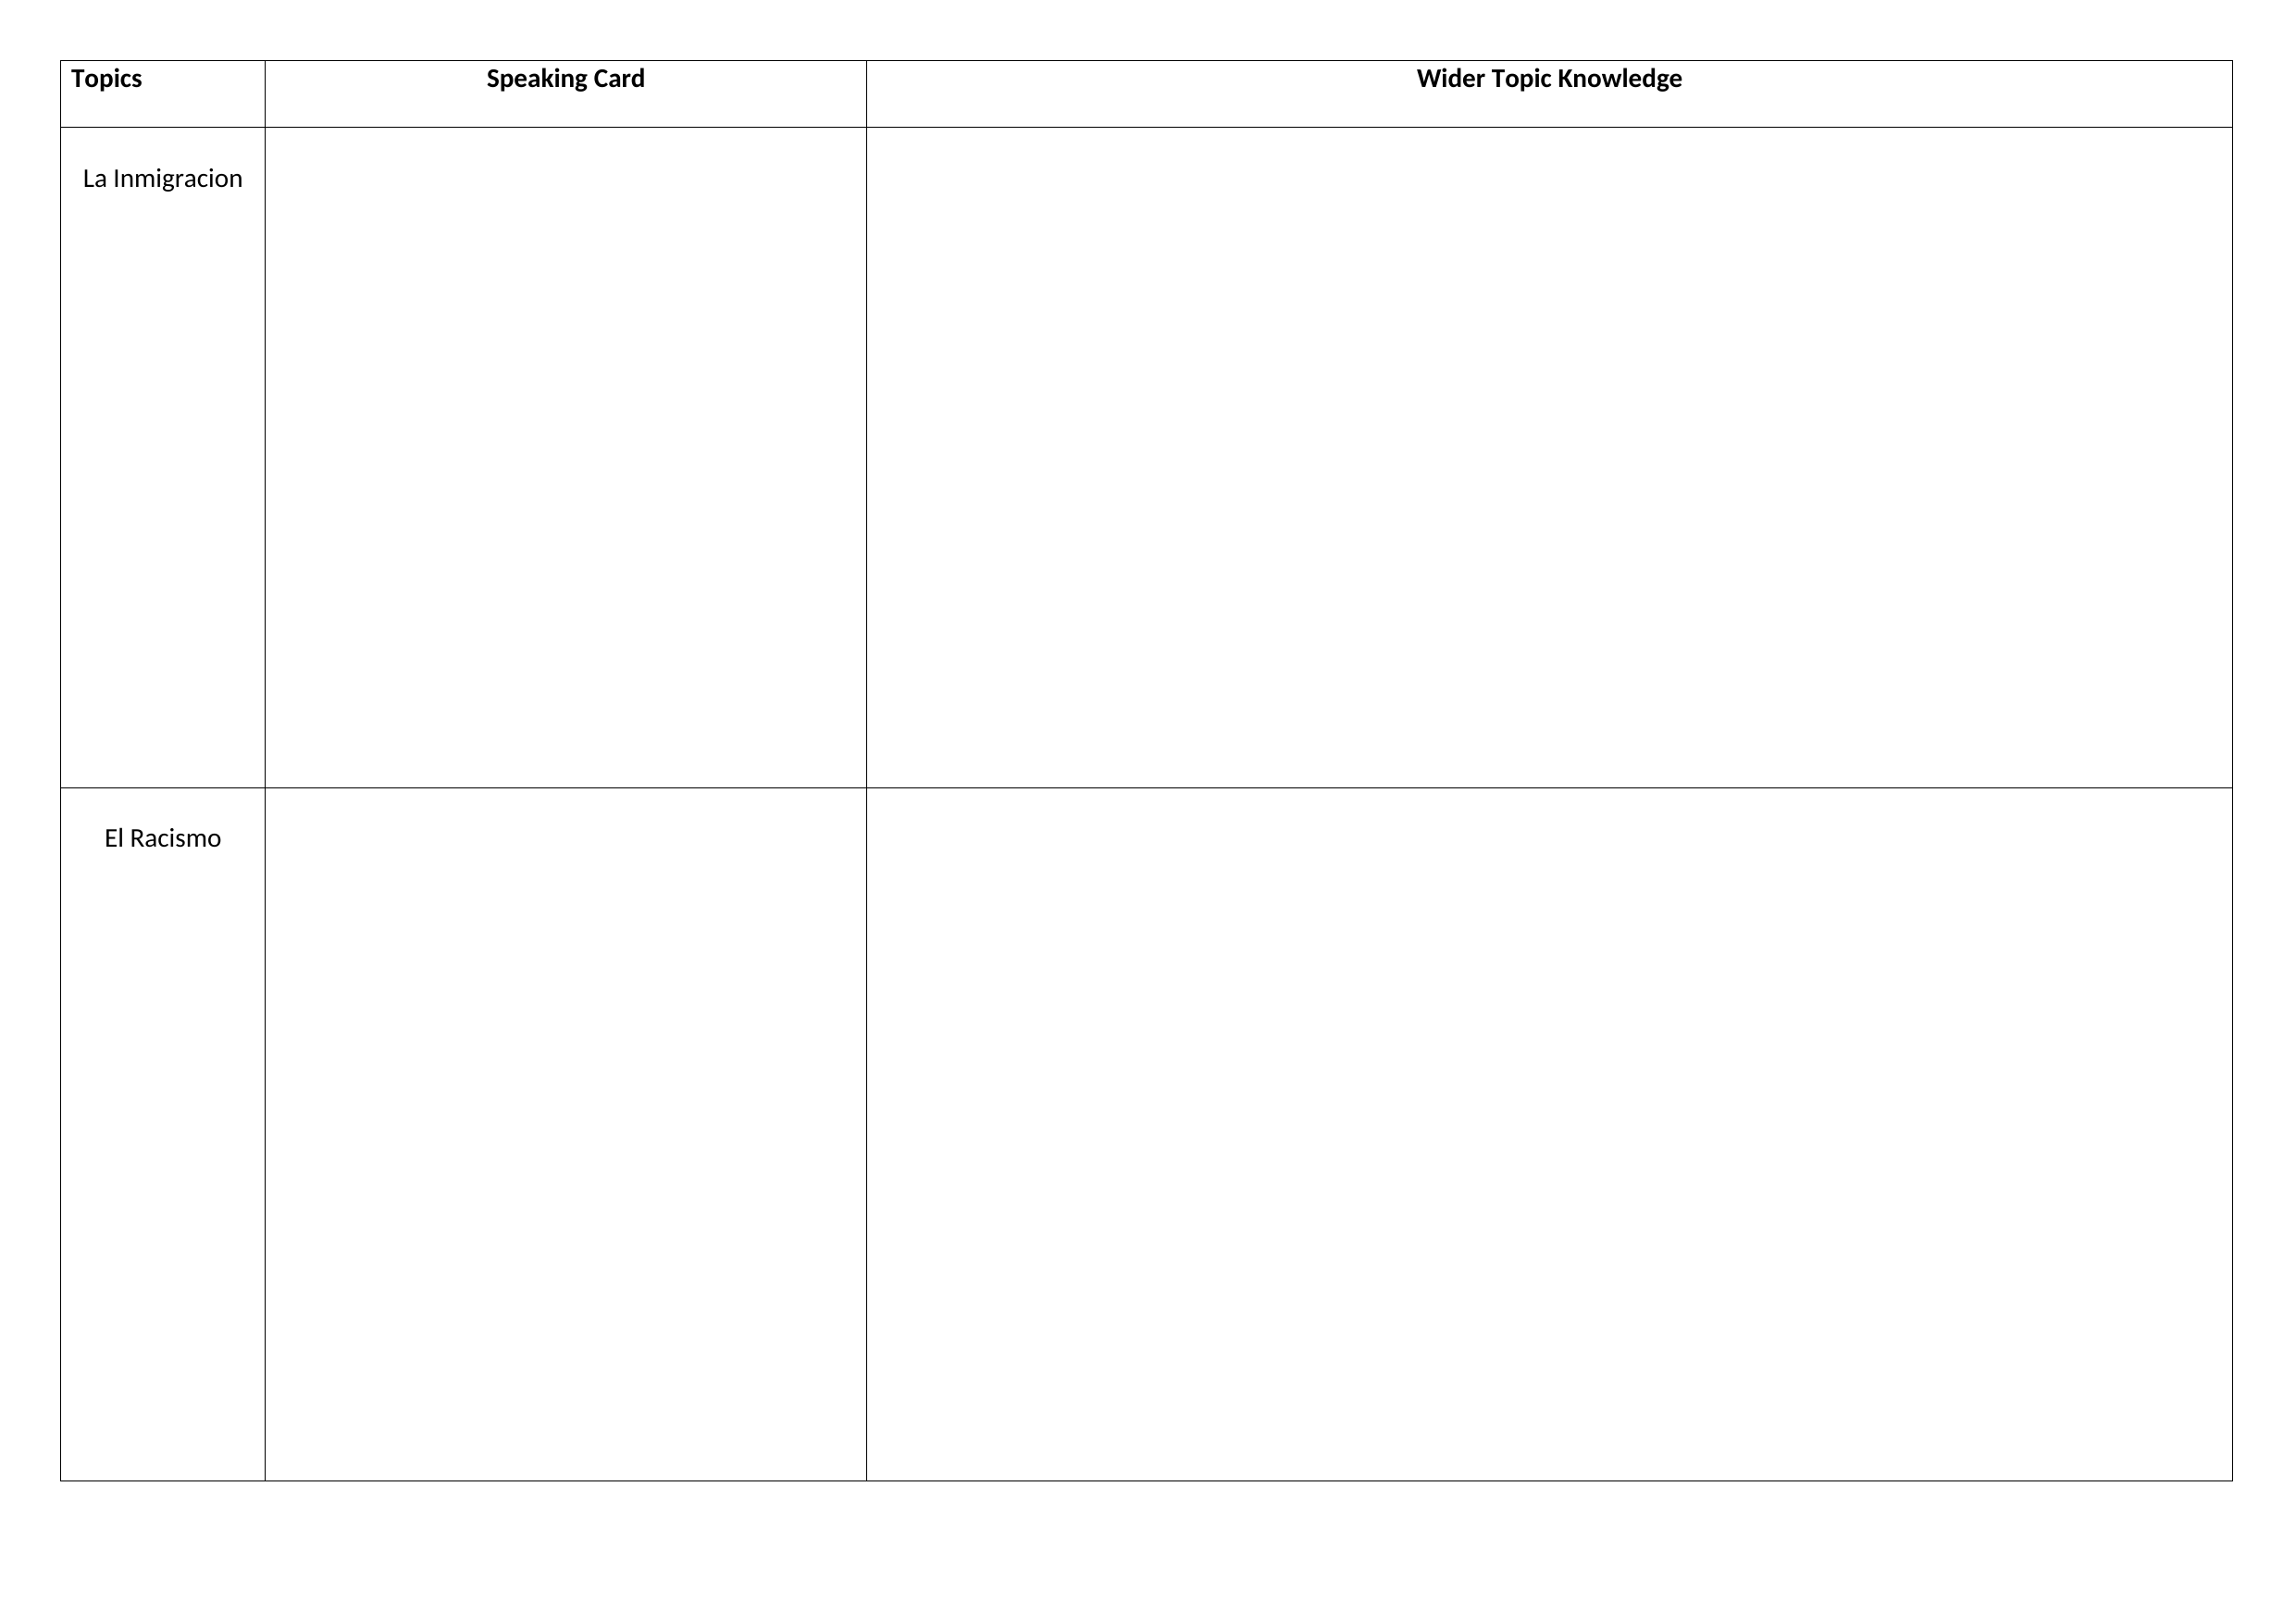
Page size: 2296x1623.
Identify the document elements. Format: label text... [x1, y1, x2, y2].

table_cell [867, 788, 2232, 1481]
table_cell La Inmigracion [61, 128, 265, 787]
table_header Speaking Card [266, 61, 866, 127]
table_cell [266, 128, 866, 787]
table_header Topics [61, 61, 265, 127]
table_cell [867, 128, 2232, 787]
table_cell [266, 788, 866, 1481]
table_header Wider Topic Knowledge [867, 61, 2232, 127]
table_cell El Racismo [61, 788, 265, 1481]
